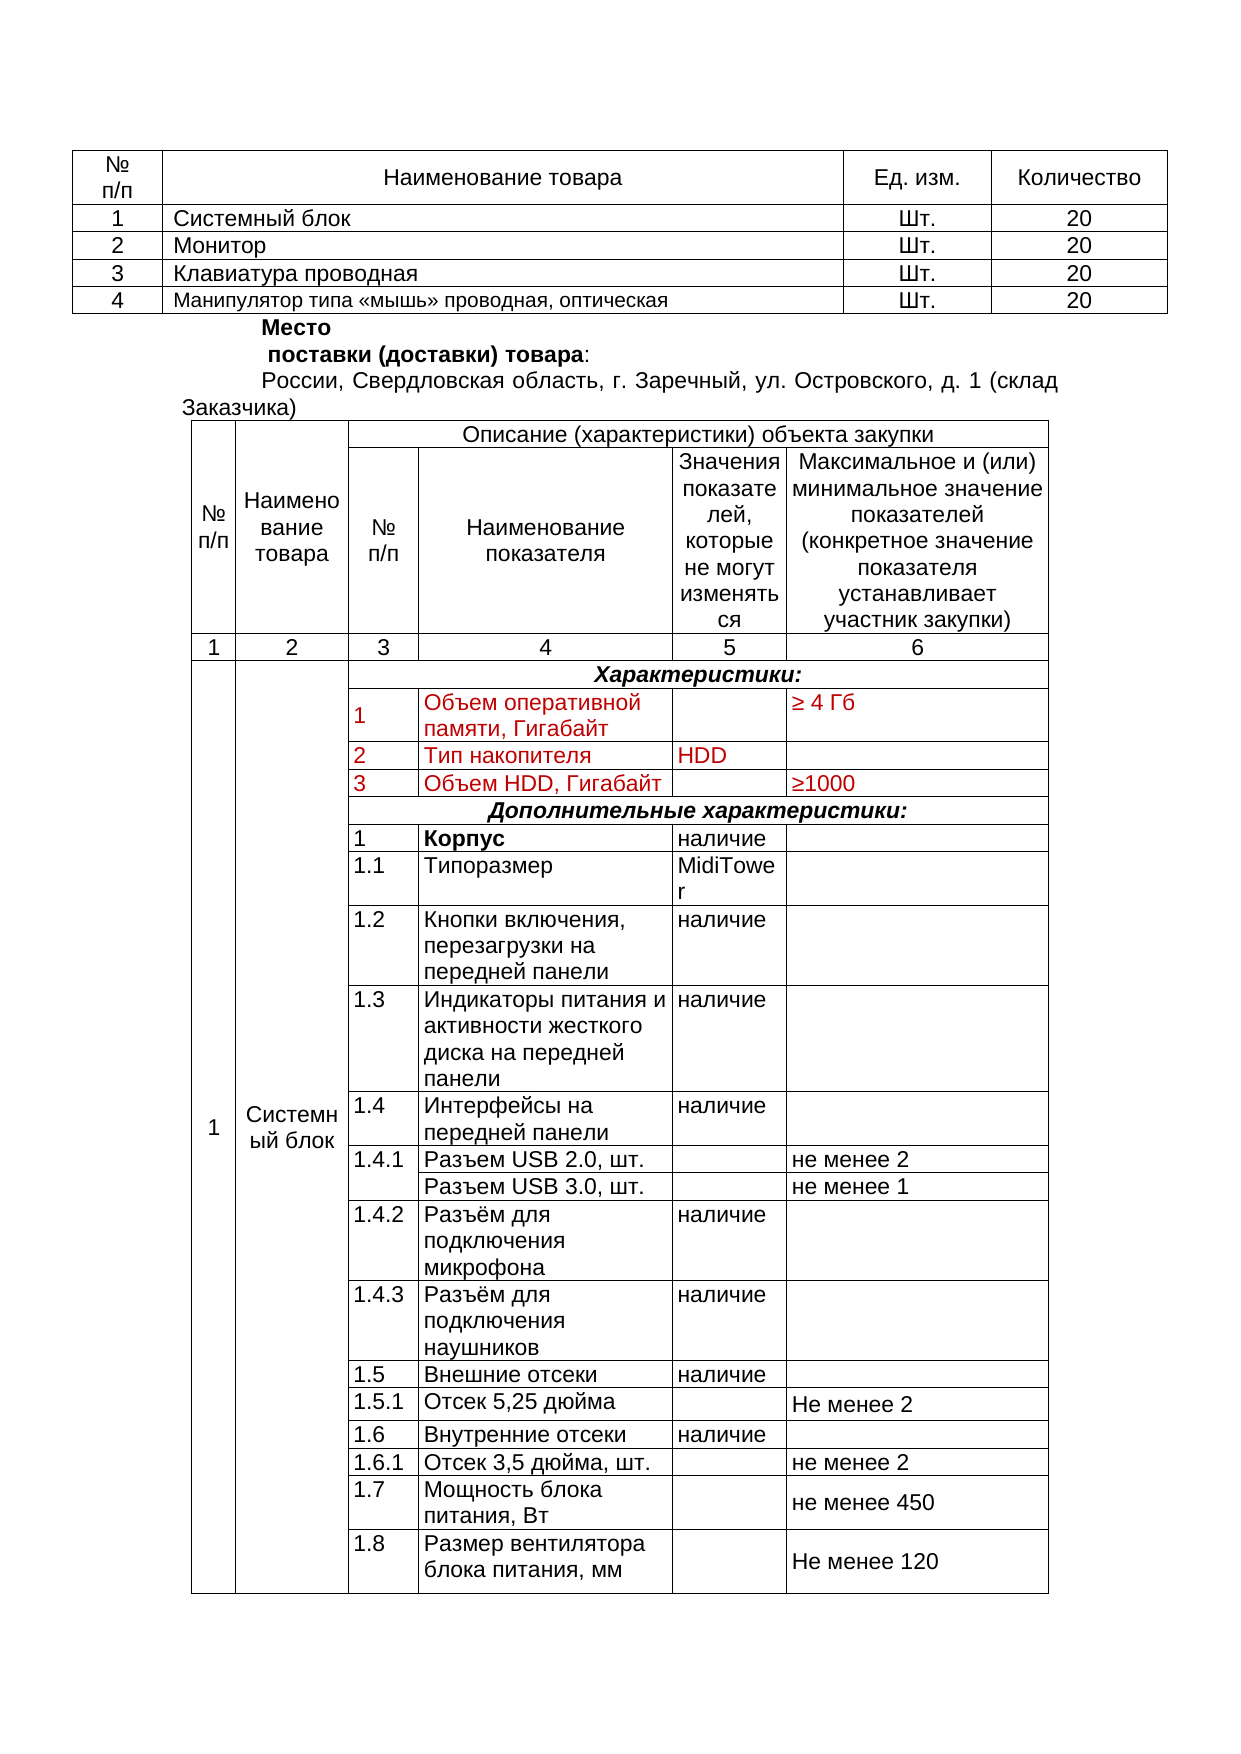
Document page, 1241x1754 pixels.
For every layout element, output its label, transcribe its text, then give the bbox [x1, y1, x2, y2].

table_cell наличие [673, 906, 786, 985]
table_cell 1 [73, 205, 162, 231]
table_cell Дополнительные характеристики: [349, 797, 1048, 823]
table_cell 3 [73, 260, 162, 286]
table_header Ед. изм. [844, 151, 991, 204]
table_header № п/п [192, 421, 235, 633]
table_cell Монитор [163, 232, 843, 258]
table_cell 1 [192, 634, 235, 660]
table_cell MidiTower [673, 852, 786, 904]
table_cell [673, 1146, 786, 1172]
table_cell [787, 825, 1048, 851]
table_cell [673, 689, 786, 741]
table_cell 2 [236, 634, 348, 660]
table_cell Не менее 120 [787, 1530, 1048, 1593]
table_cell 1.6.1 [349, 1449, 418, 1475]
table_cell 20 [992, 205, 1167, 231]
table_cell 1.4 [349, 1092, 418, 1145]
table_cell Манипулятор типа «мышь» проводная, оптическая [163, 287, 843, 313]
table_cell 20 [992, 260, 1167, 286]
table_cell [787, 852, 1048, 904]
table_cell Кнопки включения, перезагрузки на передней панели [419, 906, 672, 985]
table_cell Характеристики: [349, 661, 1048, 687]
table_header Наименование товара [163, 151, 843, 204]
table_cell Индикаторы питания и активности жесткого диска на передней панели [419, 986, 672, 1091]
text Место [182, 314, 1059, 341]
table_cell 1.1 [349, 852, 418, 904]
table_cell Клавиатура проводная [163, 260, 843, 286]
text России, Свердловская область, г. Заречный, ул. Островского, д. 1 (склад Заказчика) [182, 367, 1059, 420]
table_cell [673, 1388, 786, 1420]
table_cell 1.8 [349, 1530, 418, 1593]
table_cell [787, 1361, 1048, 1387]
table_cell 5 [673, 634, 786, 660]
table_header Количество [992, 151, 1167, 204]
table_cell Шт. [844, 205, 991, 231]
table_cell 20 [992, 287, 1167, 313]
table_cell Шт. [844, 232, 991, 258]
table_cell 1.6 [349, 1421, 418, 1448]
table_cell 1.5 [349, 1361, 418, 1387]
table_cell Не менее 2 [787, 1388, 1048, 1420]
table_cell [787, 1201, 1048, 1280]
table_cell наличие [673, 1201, 786, 1280]
table_cell Размер вентилятора блока питания, мм [419, 1530, 672, 1593]
table_cell [787, 986, 1048, 1091]
table_cell ≥ 4 Гб [787, 689, 1048, 741]
table_cell 4 [73, 287, 162, 313]
table_cell Наименование показателя [419, 448, 672, 633]
table_cell 2 [73, 232, 162, 258]
table_cell Объем HDD, Гигабайт [419, 770, 672, 796]
table_cell [673, 1173, 786, 1200]
table_cell наличие [673, 1361, 786, 1387]
table_cell Разъем USB 2.0, шт. [419, 1146, 672, 1172]
table_cell Отсек 5,25 дюйма [419, 1388, 672, 1420]
table_cell 1.7 [349, 1476, 418, 1529]
table_cell ≥1000 [787, 770, 1048, 796]
table_cell наличие [673, 825, 786, 851]
table_cell не менее 450 [787, 1476, 1048, 1529]
table_cell Внутренние отсеки [419, 1421, 672, 1448]
table_cell 4 [419, 634, 672, 660]
table_cell Системный блок [163, 205, 843, 231]
table_cell не менее 1 [787, 1173, 1048, 1200]
table_cell 1 [192, 661, 235, 1593]
table_cell [673, 1449, 786, 1475]
table_cell [673, 770, 786, 796]
table_cell наличие [673, 986, 786, 1091]
text поставки (доставки) товара: [187, 341, 1053, 367]
table_cell Тип накопителя [419, 742, 672, 769]
table_cell [787, 1092, 1048, 1145]
table_cell 1.2 [349, 906, 418, 985]
table_cell Разъем USB 3.0, шт. [419, 1173, 672, 1200]
table_cell 1 [349, 689, 418, 741]
table_cell не менее 2 [787, 1449, 1048, 1475]
table_cell № п/п [349, 448, 418, 633]
table_cell [673, 1530, 786, 1593]
table_cell Корпус [419, 825, 672, 851]
table_cell 6 [787, 634, 1048, 660]
table_header Описание (характеристики) объекта закупки [349, 421, 1048, 447]
table_cell Системный блок [236, 661, 348, 1593]
table_cell Типоразмер [419, 852, 672, 904]
table_cell 20 [992, 232, 1167, 258]
table_cell 3 [349, 770, 418, 796]
table_cell 2 [349, 742, 418, 769]
table_cell Максимальное и (или) минимальное значение показателей (конкретное значение показателя устанавливает участник закупки) [787, 448, 1048, 633]
table_cell наличие [673, 1092, 786, 1145]
table_cell Значения показателей, которые не могут изменяться [673, 448, 786, 633]
table_cell [787, 1421, 1048, 1448]
table_cell наличие [673, 1281, 786, 1360]
table_cell [787, 742, 1048, 769]
table_header № п/п [73, 151, 162, 204]
table_cell Мощность блока питания, Вт [419, 1476, 672, 1529]
table_cell 1.4.3 [349, 1281, 418, 1360]
table_cell наличие [673, 1421, 786, 1448]
table_cell [673, 1476, 786, 1529]
table_cell Объем оперативной памяти, Гигабайт [419, 689, 672, 741]
table_cell Отсек 3,5 дюйма, шт. [419, 1449, 672, 1475]
table_cell HDD [673, 742, 786, 769]
table_cell 1.4.2 [349, 1201, 418, 1280]
table_cell 1 [349, 825, 418, 851]
table_cell Внешние отсеки [419, 1361, 672, 1387]
table_cell Шт. [844, 260, 991, 286]
table_cell Интерфейсы на передней панели [419, 1092, 672, 1145]
table_cell Шт. [844, 287, 991, 313]
table_cell 3 [349, 634, 418, 660]
table_cell [787, 1281, 1048, 1360]
table_cell Разъём для подключения наушников [419, 1281, 672, 1360]
table_cell 1.5.1 [349, 1388, 418, 1420]
table_cell [787, 906, 1048, 985]
table_cell 1.4.1 [349, 1146, 418, 1200]
table_cell Разъём для подключения микрофона [419, 1201, 672, 1280]
table_cell не менее 2 [787, 1146, 1048, 1172]
table_cell 1.3 [349, 986, 418, 1091]
table_header Наименование товара [236, 421, 348, 633]
